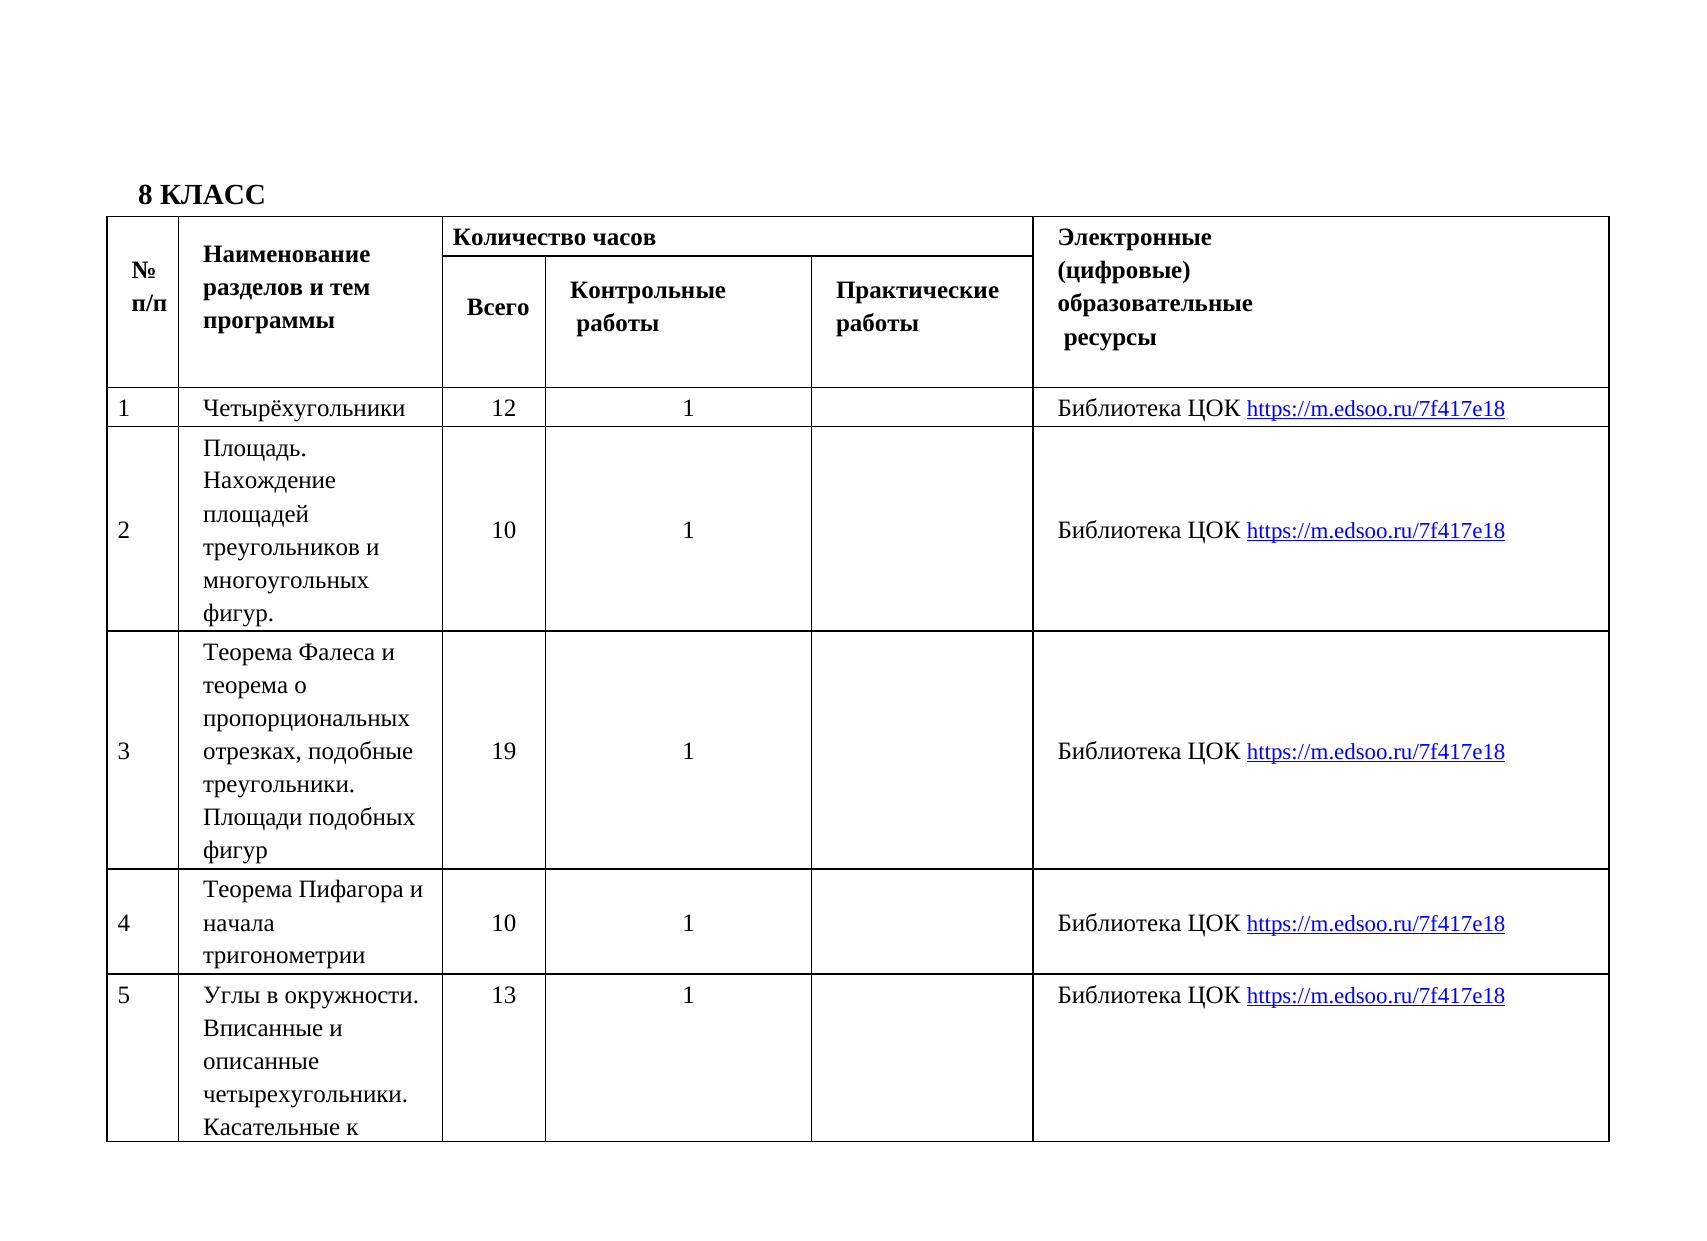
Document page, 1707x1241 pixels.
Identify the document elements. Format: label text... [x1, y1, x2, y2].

table_cell Всего [443, 257, 545, 386]
table_cell 12 [443, 388, 545, 426]
table_cell 1 [546, 632, 811, 868]
table_cell [812, 388, 1032, 426]
table_header Наименование разделов и тем программы [179, 217, 442, 386]
table_cell [812, 975, 1032, 1141]
table_cell 10 [443, 427, 545, 630]
table_cell 1 [546, 427, 811, 630]
table_cell 19 [443, 632, 545, 868]
table_cell Библиотека ЦОК https://m.edsoo.ru/7f417e18 [1034, 632, 1608, 868]
table_cell 5 [108, 975, 178, 1141]
table_cell [812, 632, 1032, 868]
table_cell [812, 870, 1032, 973]
table_header № п/п [108, 217, 178, 386]
table_cell 3 [108, 632, 178, 868]
table_cell 1 [546, 975, 811, 1141]
table_cell Библиотека ЦОК https://m.edsoo.ru/7f417e18 [1034, 388, 1608, 426]
table_cell Теорема Фалеса и теорема о пропорциональных отрезках, подобные треугольники. Площади подобных фигур [179, 632, 442, 868]
table_cell Практические работы [812, 257, 1032, 386]
table_cell 13 [443, 975, 545, 1141]
table_header Количество часов [443, 217, 1032, 255]
table_cell 10 [443, 870, 545, 973]
table_cell Контрольные работы [546, 257, 811, 386]
table_cell 2 [108, 427, 178, 630]
table_cell 1 [108, 388, 178, 426]
table_cell 4 [108, 870, 178, 973]
table_cell 1 [546, 388, 811, 426]
table_cell Теорема Пифагора и начала тригонометрии [179, 870, 442, 973]
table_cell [1034, 870, 1608, 973]
table_cell Четырёхугольники [179, 388, 442, 426]
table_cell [1034, 975, 1608, 1141]
table_cell Библиотека ЦОК https://m.edsoo.ru/7f417e18 [1034, 427, 1608, 630]
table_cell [179, 975, 442, 1141]
table_cell Площадь. Нахождение площадей треугольников и многоугольных фигур. [179, 427, 442, 630]
table_cell 1 [546, 870, 811, 973]
table_cell [812, 427, 1032, 630]
text 8 КЛАСС [131, 177, 1588, 211]
table_header Электронные (цифровые) образовательные ресурсы [1034, 217, 1608, 386]
